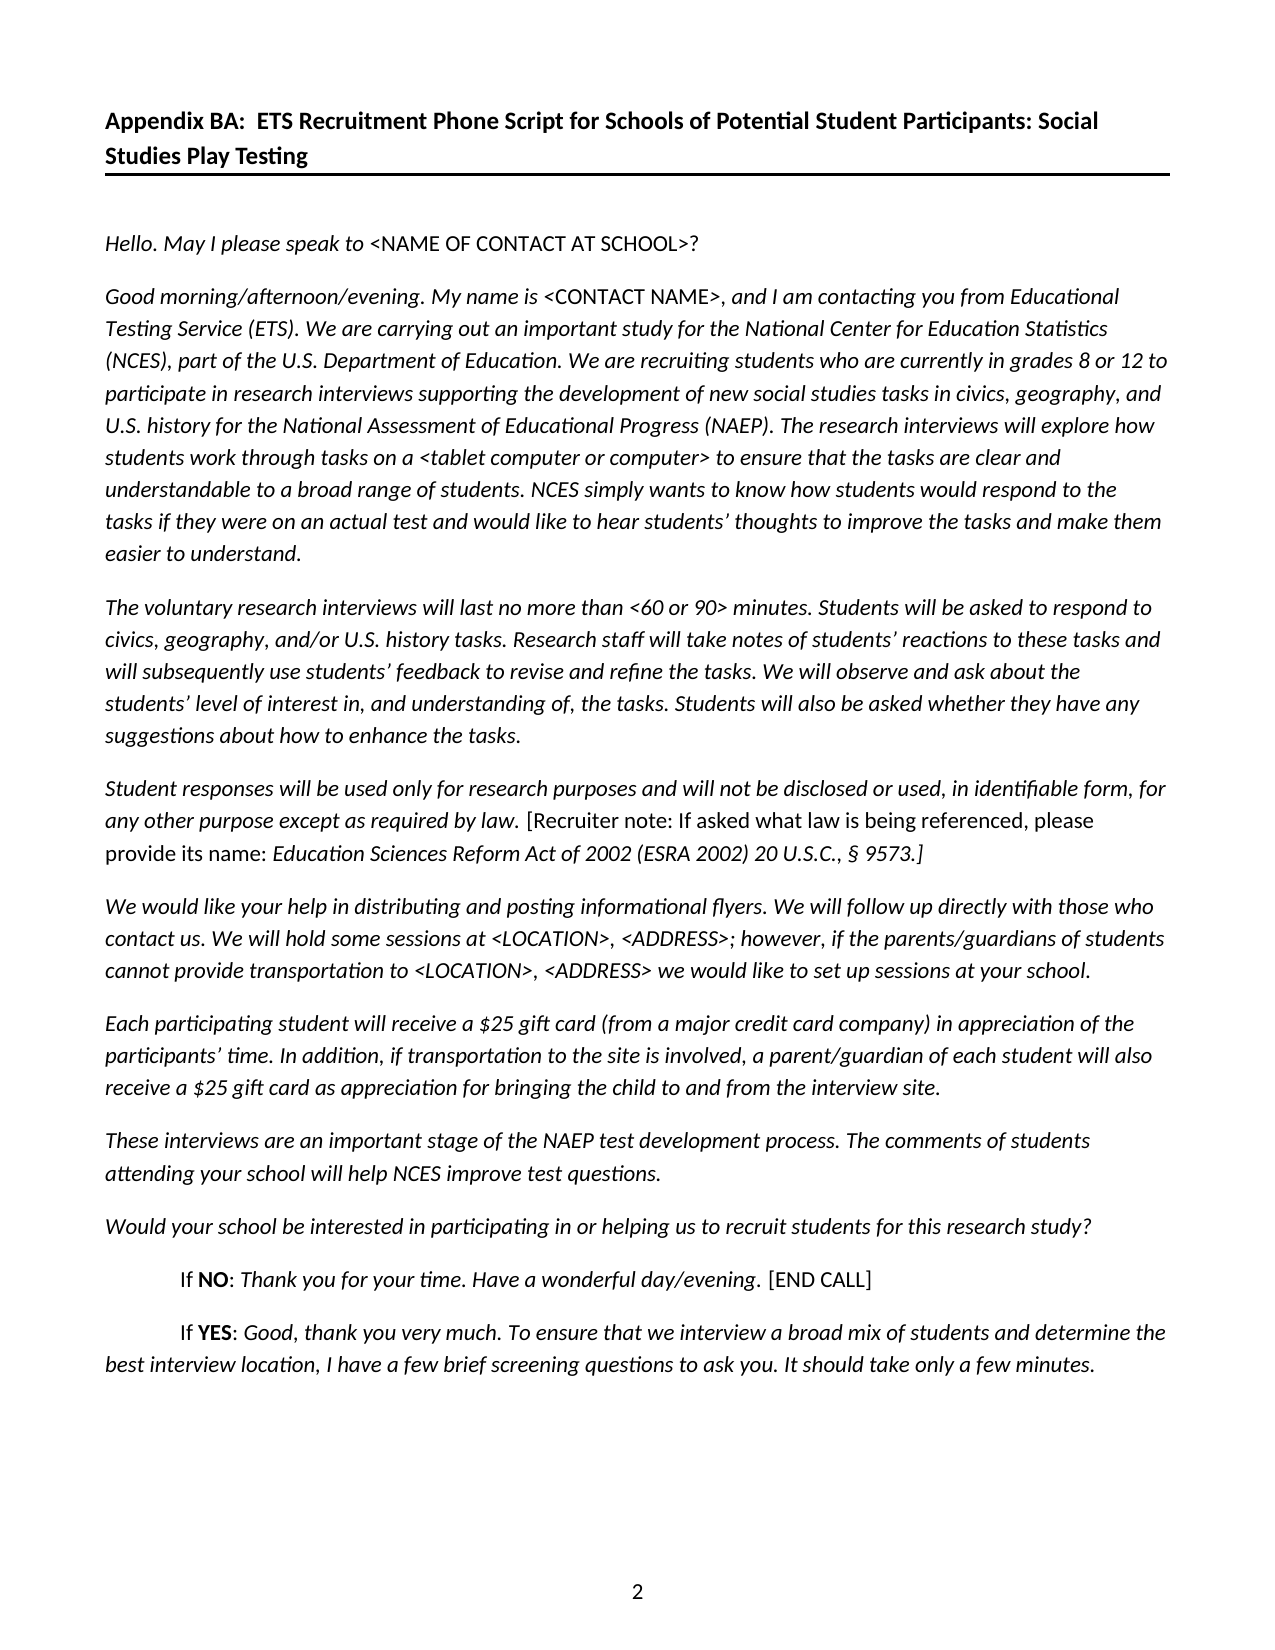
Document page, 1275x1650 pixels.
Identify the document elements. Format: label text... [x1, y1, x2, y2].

text If YES: Good, thank you very much. To ensure that we interview a broad mix of students and determine the best interview location, I have a few brief screening questions to ask you. It should take only a few minutes. [105, 1318, 1170, 1378]
subtitle Appendix BA: ETS Recruitment Phone Script for Schools of Potential Student Participants: Social Studies Play Testing [105, 105, 1170, 173]
text Student responses will be used only for research purposes and will not be disclosed or used, in identifiable form, for any other purpose except as required by law. [Recruiter note: If asked what law is being referenced, please provide its name: Education Sciences Reform Act of 2002 (ESRA 2002) 20 U.S.C., § 9573.] [105, 774, 1170, 867]
text If NO: Thank you for your time. Have a wonderful day/evening. [END CALL] [105, 1265, 1170, 1293]
text The voluntary research interviews will last no more than <60 or 90> minutes. Students will be asked to respond to civics, geography, and/or U.S. history tasks. Research staff will take notes of students’ reactions to these tasks and will subsequently use students’ feedback to revise and refine the tasks. We will observe and ask about the students’ level of interest in, and understanding of, the tasks. Students will also be asked whether they have any suggestions about how to enhance the tasks. [105, 593, 1170, 749]
text Good morning/afternoon/evening. My name is <CONTACT NAME>, and I am contacting you from Educational Testing Service (ETS). We are carrying out an important study for the National Center for Education Statistics (NCES), part of the U.S. Department of Education. We are recruiting students who are currently in grades 8 or 12 to participate in research interviews supporting the development of new social studies tasks in civics, geography, and U.S. history for the National Assessment of Educational Progress (NAEP). The research interviews will explore how students work through tasks on a <tablet computer or computer> to ensure that the tasks are clear and understandable to a broad range of students. NCES simply wants to know how students would respond to the tasks if they were on an actual test and would like to hear students’ thoughts to improve the tasks and make them easier to understand. [105, 282, 1170, 568]
text Would your school be interested in participating in or helping us to recruit students for this research study? [105, 1212, 1170, 1240]
text We would like your help in distributing and posting informational flyers. We will follow up directly with those who contact us. We will hold some sessions at <LOCATION>, <ADDRESS>; however, if the parents/guardians of students cannot provide transportation to <LOCATION>, <ADDRESS> we would like to set up sessions at your school. [105, 892, 1170, 984]
text Each participating student will receive a $25 gift card (from a major credit card company) in appreciation of the participants’ time. In addition, if transportation to the site is involved, a parent/guardian of each student will also receive a $25 gift card as appreciation for bringing the child to and from the interview site. [105, 1009, 1170, 1102]
text These interviews are an important stage of the NAEP test development process. The comments of students attending your school will help NCES improve test questions. [105, 1127, 1170, 1187]
text Hello. May I please speak to <NAME OF CONTACT AT SCHOOL>? [105, 229, 1170, 257]
